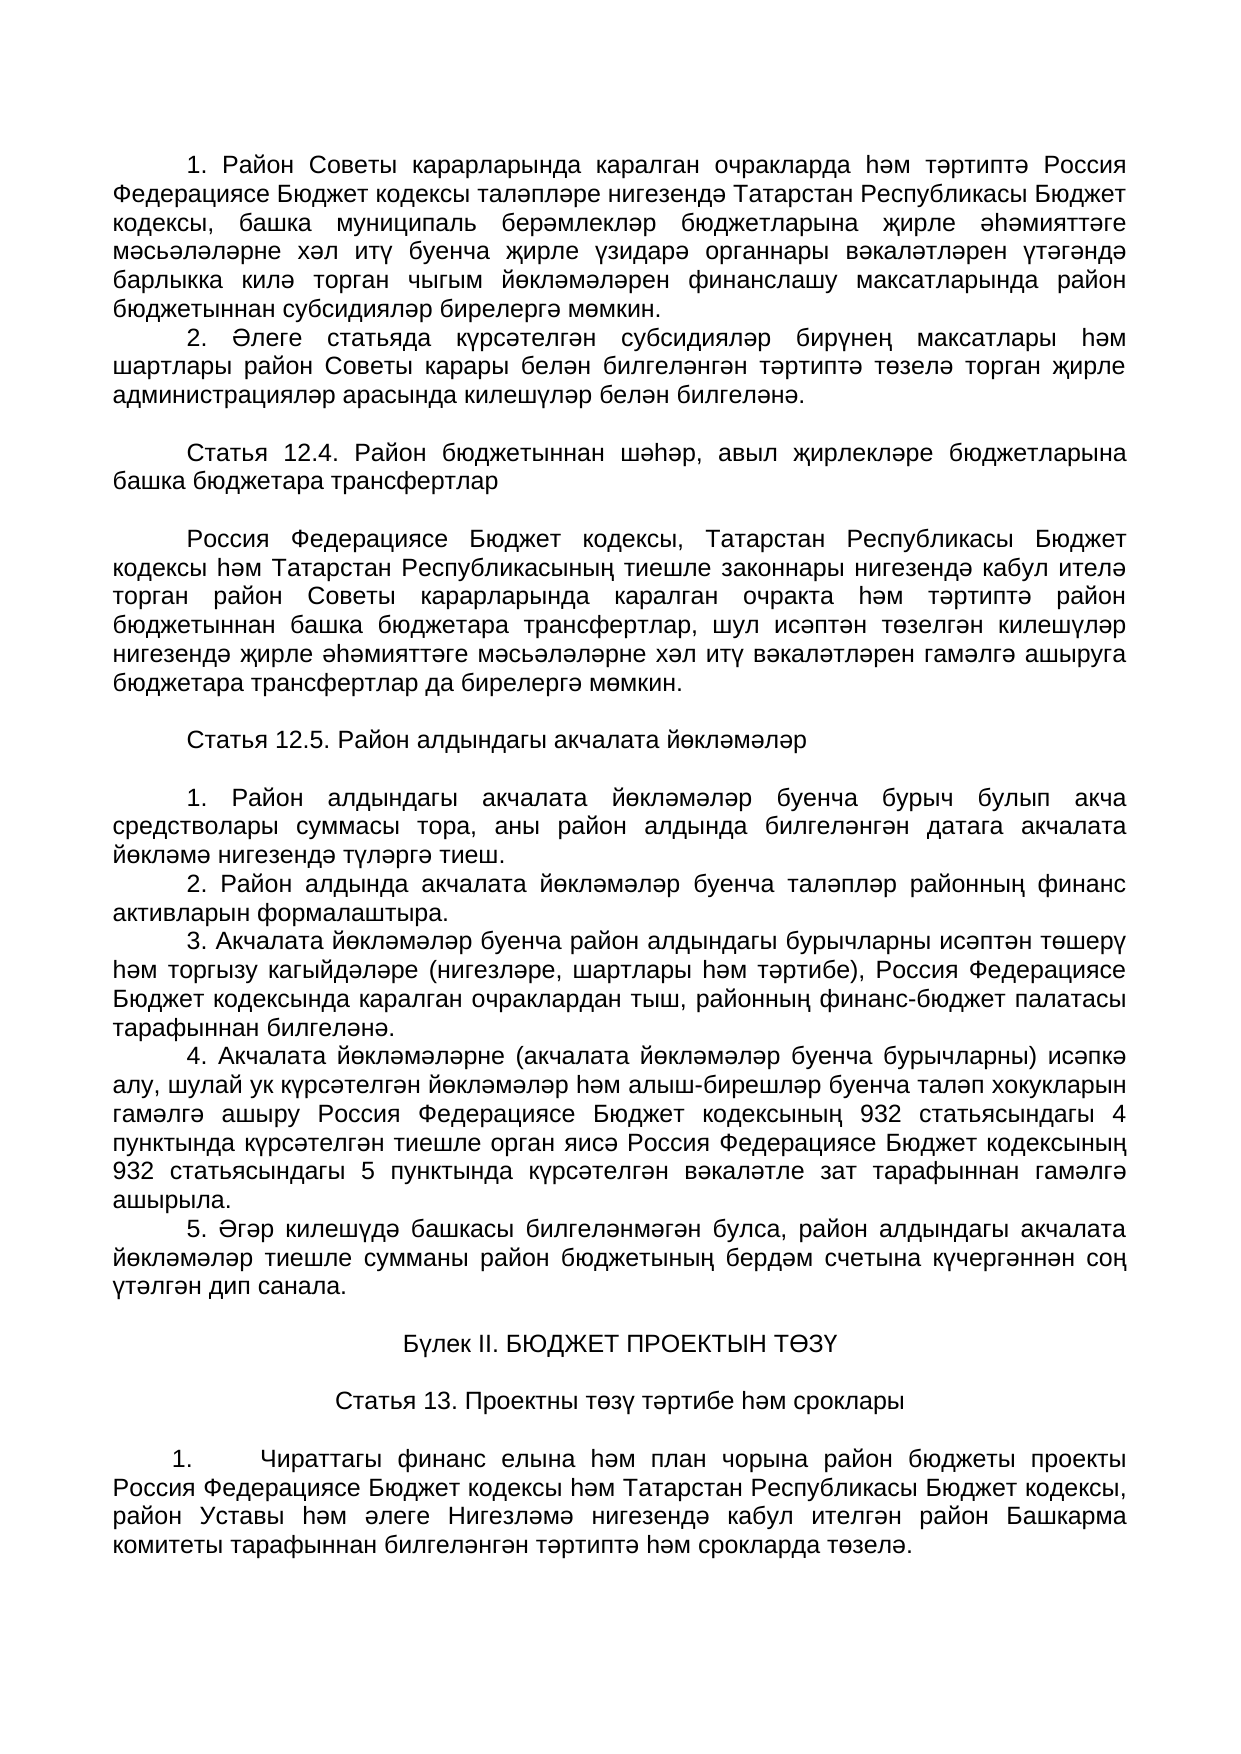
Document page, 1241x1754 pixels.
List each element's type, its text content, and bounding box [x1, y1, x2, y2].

text Бүлек II. БЮДЖЕТ ПРОЕКТЫН ТӨЗҮ [112, 1329, 1128, 1357]
text 2. Район алдында акчалата йөкләмәләр буенча таләпләр районның финанс активларын формалаштыра. [112, 869, 1128, 926]
text Статья 12.4. Район бюджетыннан шәһәр, авыл җирлекләре бюджетларына башка бюджетара трансфертлар [112, 437, 1128, 495]
text 1. Район Советы карарларында каралган очракларда һәм тәртиптә Россия Федерациясе Бюджет кодексы таләпләре нигезендә Татарстан Республикасы Бюджет кодексы, башка муниципаль берәмлекләр бюджетларына җирле әһәмияттәге мәсьәләләрне хәл итү буенча җирле үзидарә органнары вәкаләтләрен үтәгәндә барлыкка килә торган чыгым йөкләмәләрен финанслашу максатларында район бюджетыннан субсидияләр бирелергә мөмкин. [112, 150, 1128, 322]
text 1. Район алдындагы акчалата йөкләмәләр буенча бурыч булып акча средстволары суммасы тора, аны район алдында билгеләнгән датага акчалата йөкләмә нигезендә түләргә тиеш. [112, 782, 1128, 869]
text Россия Федерациясе Бюджет кодексы, Татарстан Республикасы Бюджет кодексы һәм Татарстан Республикасының тиешле законнары нигезендә кабул ителә торган район Советы карарларында каралган очракта һәм тәртиптә район бюджетыннан башка бюджетара трансфертлар, шул исәптән төзелгән килешүләр нигезендә җирле әһәмияттәге мәсьәләләрне хәл итү вәкаләтләрен гамәлгә ашыруга бюджетара трансфертлар да бирелергә мөмкин. [112, 524, 1128, 696]
text 1. Чираттагы финанс елына һәм план чорына район бюджеты проекты Россия Федерациясе Бюджет кодексы һәм Татарстан Республикасы Бюджет кодексы, район Уставы һәм әлеге Нигезләмә нигезендә кабул ителгән район Башкарма комитеты тарафыннан билгеләнгән тәртиптә һәм срокларда төзелә. [112, 1444, 1128, 1559]
text 4. Акчалата йөкләмәләрне (акчалата йөкләмәләр буенча бурычларны) исәпкә алу, шулай ук күрсәтелгән йөкләмәләр һәм алыш-бирешләр буенча таләп хокукларын гамәлгә ашыру Россия Федерациясе Бюджет кодексының 932 статьясындагы 4 пунктында күрсәтелгән тиешле орган яисә Россия Федерациясе Бюджет кодексының 932 статьясындагы 5 пунктында күрсәтелгән вәкаләтле зат тарафыннан гамәлгә ашырыла. [112, 1041, 1128, 1214]
text Статья 12.5. Район алдындагы акчалата йөкләмәләр [112, 725, 1128, 754]
text 5. Әгәр килешүдә башкасы билгеләнмәгән булса, район алдындагы акчалата йөкләмәләр тиешле сумманы район бюджетының бердәм счетына күчергәннән соң үтәлгән дип санала. [112, 1214, 1128, 1300]
text 2. Әлеге статьяда күрсәтелгән субсидияләр бирүнең максатлары һәм шартлары район Советы карары белән билгеләнгән тәртиптә төзелә торган җирле администрацияләр арасында килешүләр белән билгеләнә. [112, 322, 1128, 409]
text Статья 13. Проектны төзү тәртибе һәм сроклары [112, 1386, 1128, 1415]
text 3. Акчалата йөкләмәләр буенча район алдындагы бурычларны исәптән төшерү һәм торгызу кагыйдәләре (нигезләре, шартлары һәм тәртибе), Россия Федерациясе Бюджет кодексында каралган очраклардан тыш, районның финанс-бюджет палатасы тарафыннан билгеләнә. [112, 926, 1128, 1041]
